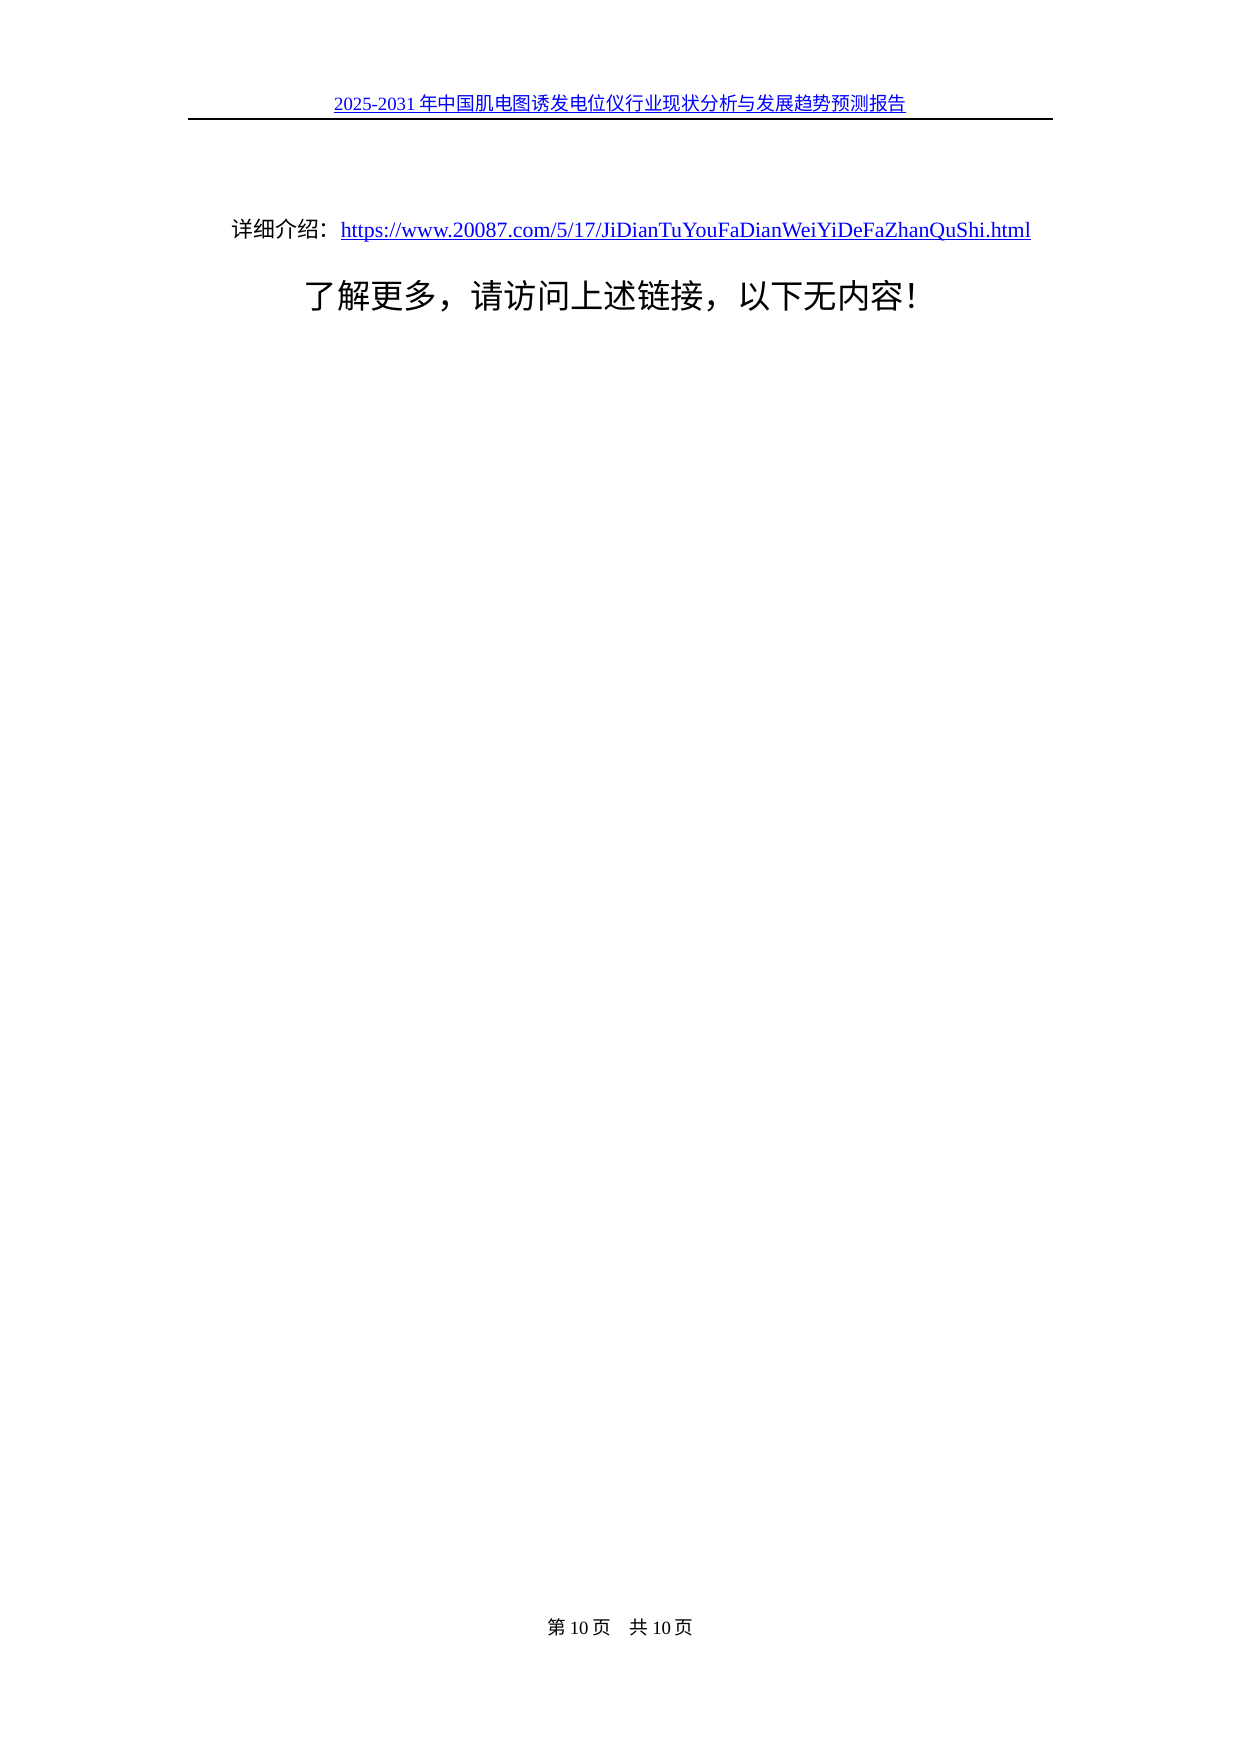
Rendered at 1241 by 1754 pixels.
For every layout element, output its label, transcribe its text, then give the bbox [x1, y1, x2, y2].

text 详细介绍：https://www.20087.com/5/17/JiDianTuYouFaDianWeiYiDeFaZhanQuShi.html [187, 212, 1053, 244]
title 了解更多，请访问上述链接，以下无内容！ [187, 262, 1053, 327]
